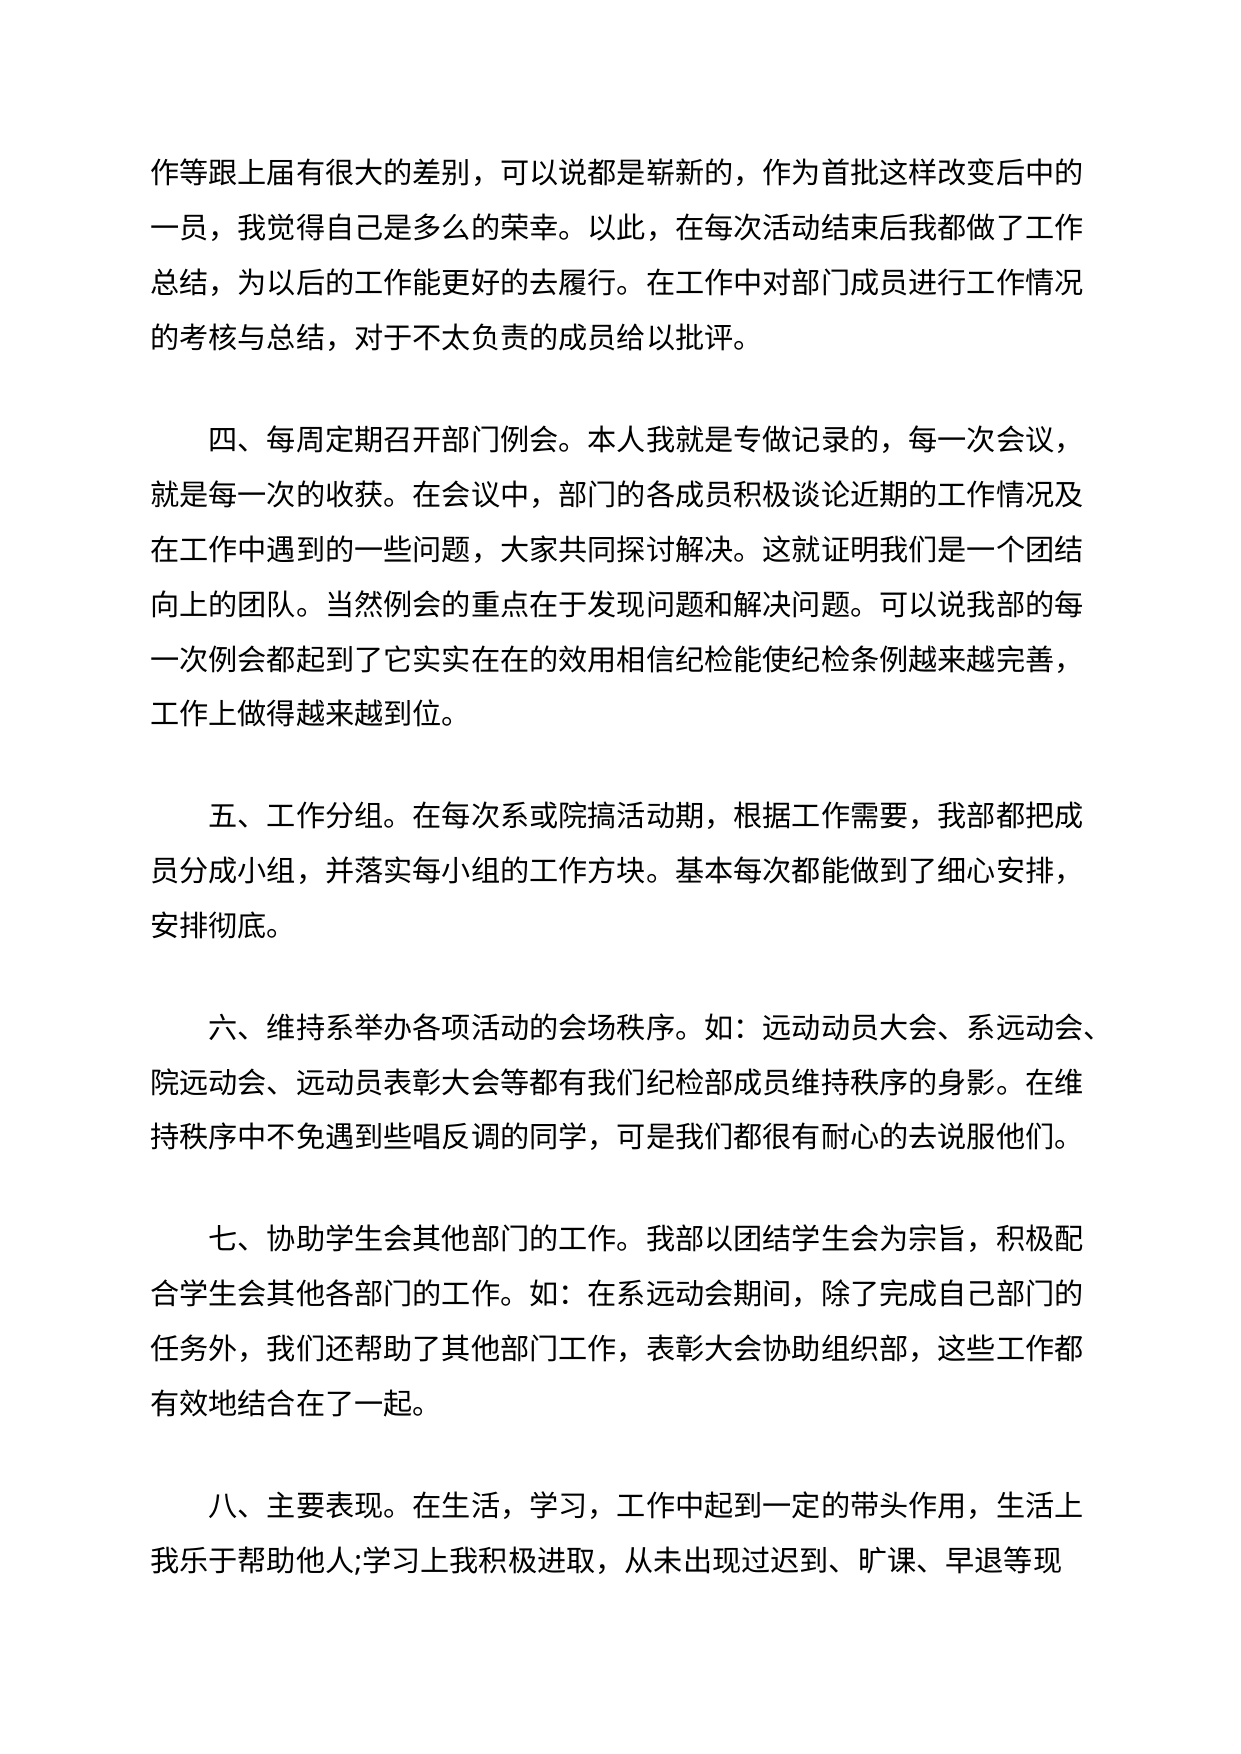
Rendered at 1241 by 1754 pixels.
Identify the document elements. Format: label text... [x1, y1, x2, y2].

text 四、每周定期召开部门例会。本人我就是专做记录的，每一次会议，就是每一次的收获。在会议中，部门的各成员积极谈论近期的工作情况及在工作中遇到的一些问题，大家共同探讨解决。这就证明我们是一个团结向上的团队。当然例会的重点在于发现问题和解决问题。可以说我部的每一次例会都起到了它实实在在的效用相信纪检能使纪检条例越来越完善，工作上做得越来越到位。 [150, 416, 1090, 733]
text 七、协助学生会其他部门的工作。我部以团结学生会为宗旨，积极配合学生会其他各部门的工作。如：在系远动会期间，除了完成自己部门的任务外，我们还帮助了其他部门工作，表彰大会协助组织部，这些工作都有效地结合在了一起。 [150, 1216, 1090, 1423]
text 五、工作分组。在每次系或院搞活动期，根据工作需要，我部都把成员分成小组，并落实每小组的工作方块。基本每次都能做到了细心安排，安排彻底。 [150, 793, 1090, 945]
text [150, 1482, 1090, 1579]
text 六、维持系举办各项活动的会场秩序。如：远动动员大会、系远动会、院远动会、远动员表彰大会等都有我们纪检部成员维持秩序的身影。在维持秩序中不免遇到些唱反调的同学，可是我们都很有耐心的去说服他们。 [150, 1004, 1090, 1156]
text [150, 150, 1090, 357]
